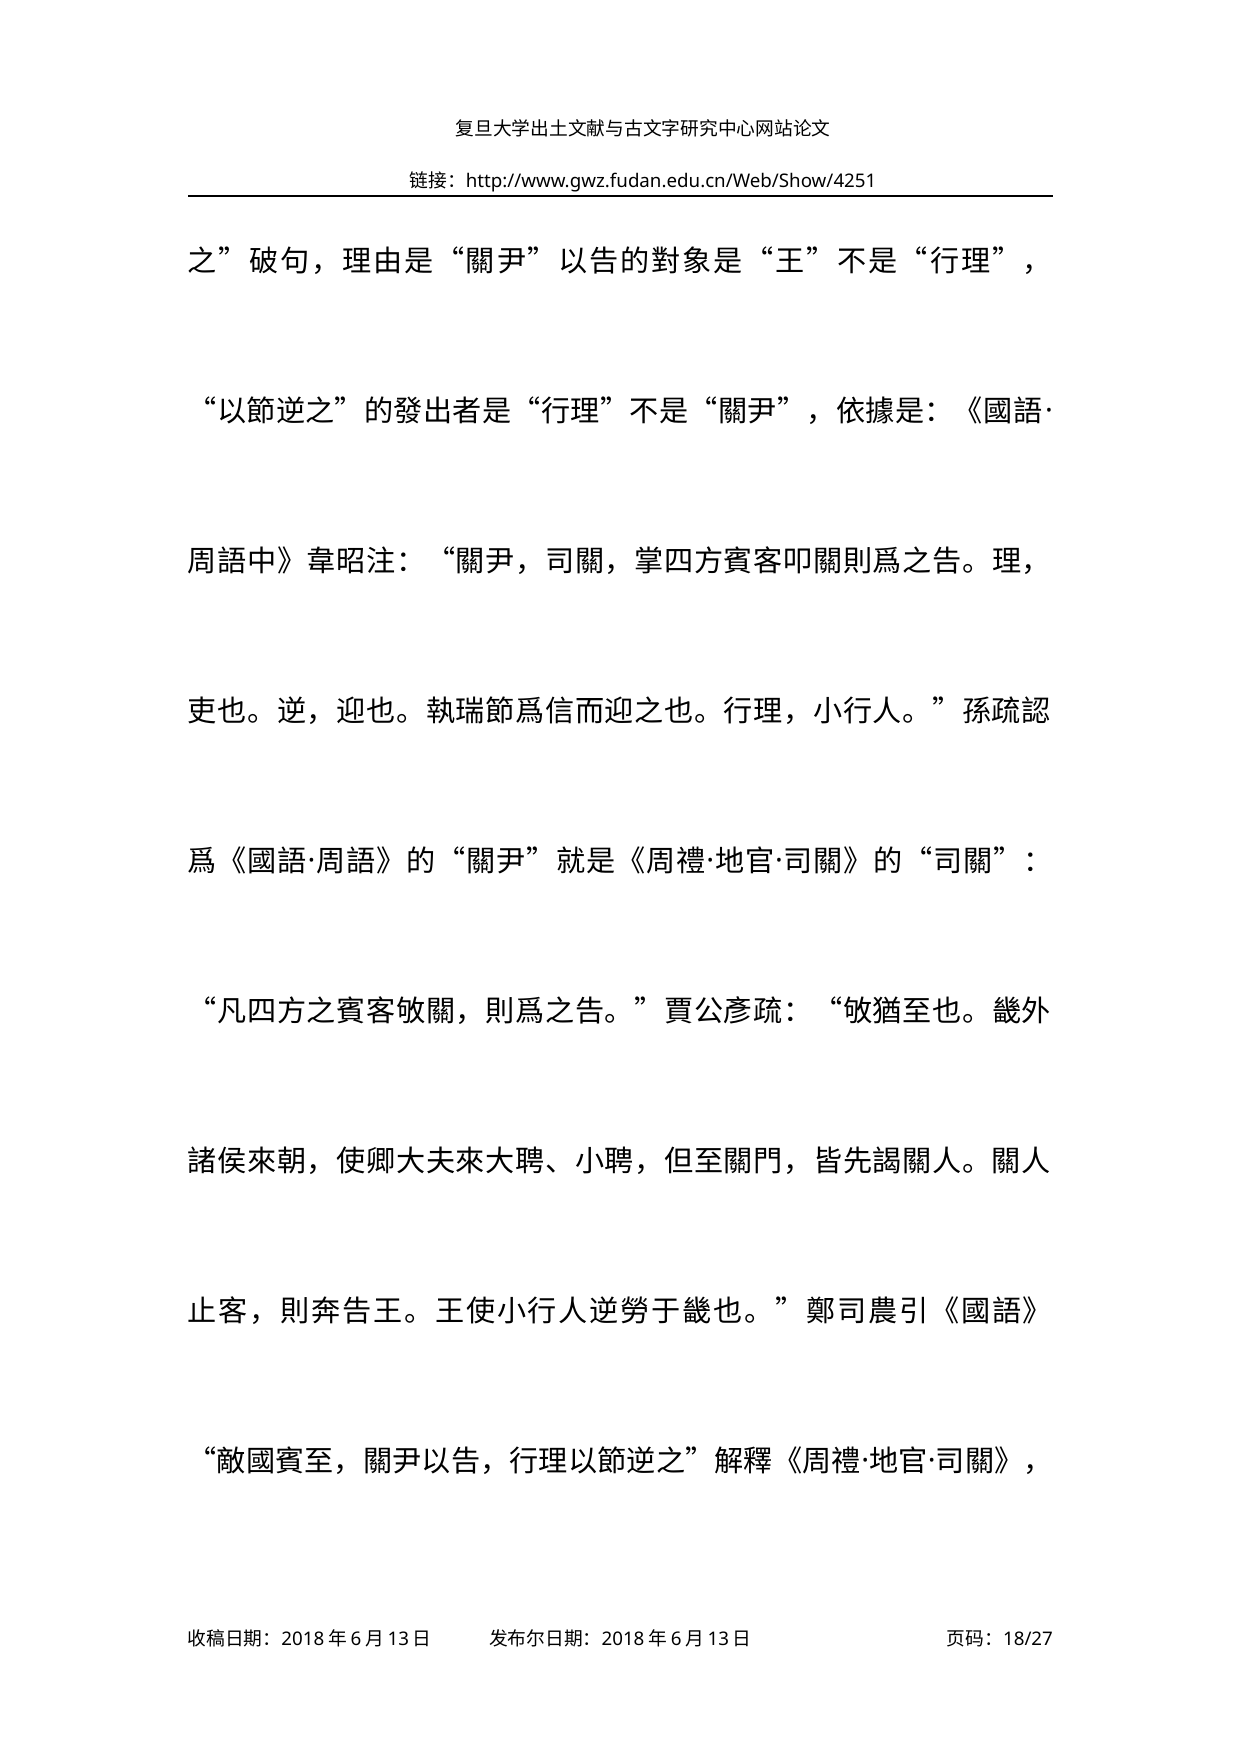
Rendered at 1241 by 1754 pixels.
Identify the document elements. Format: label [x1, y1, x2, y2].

text [187, 222, 1053, 1497]
